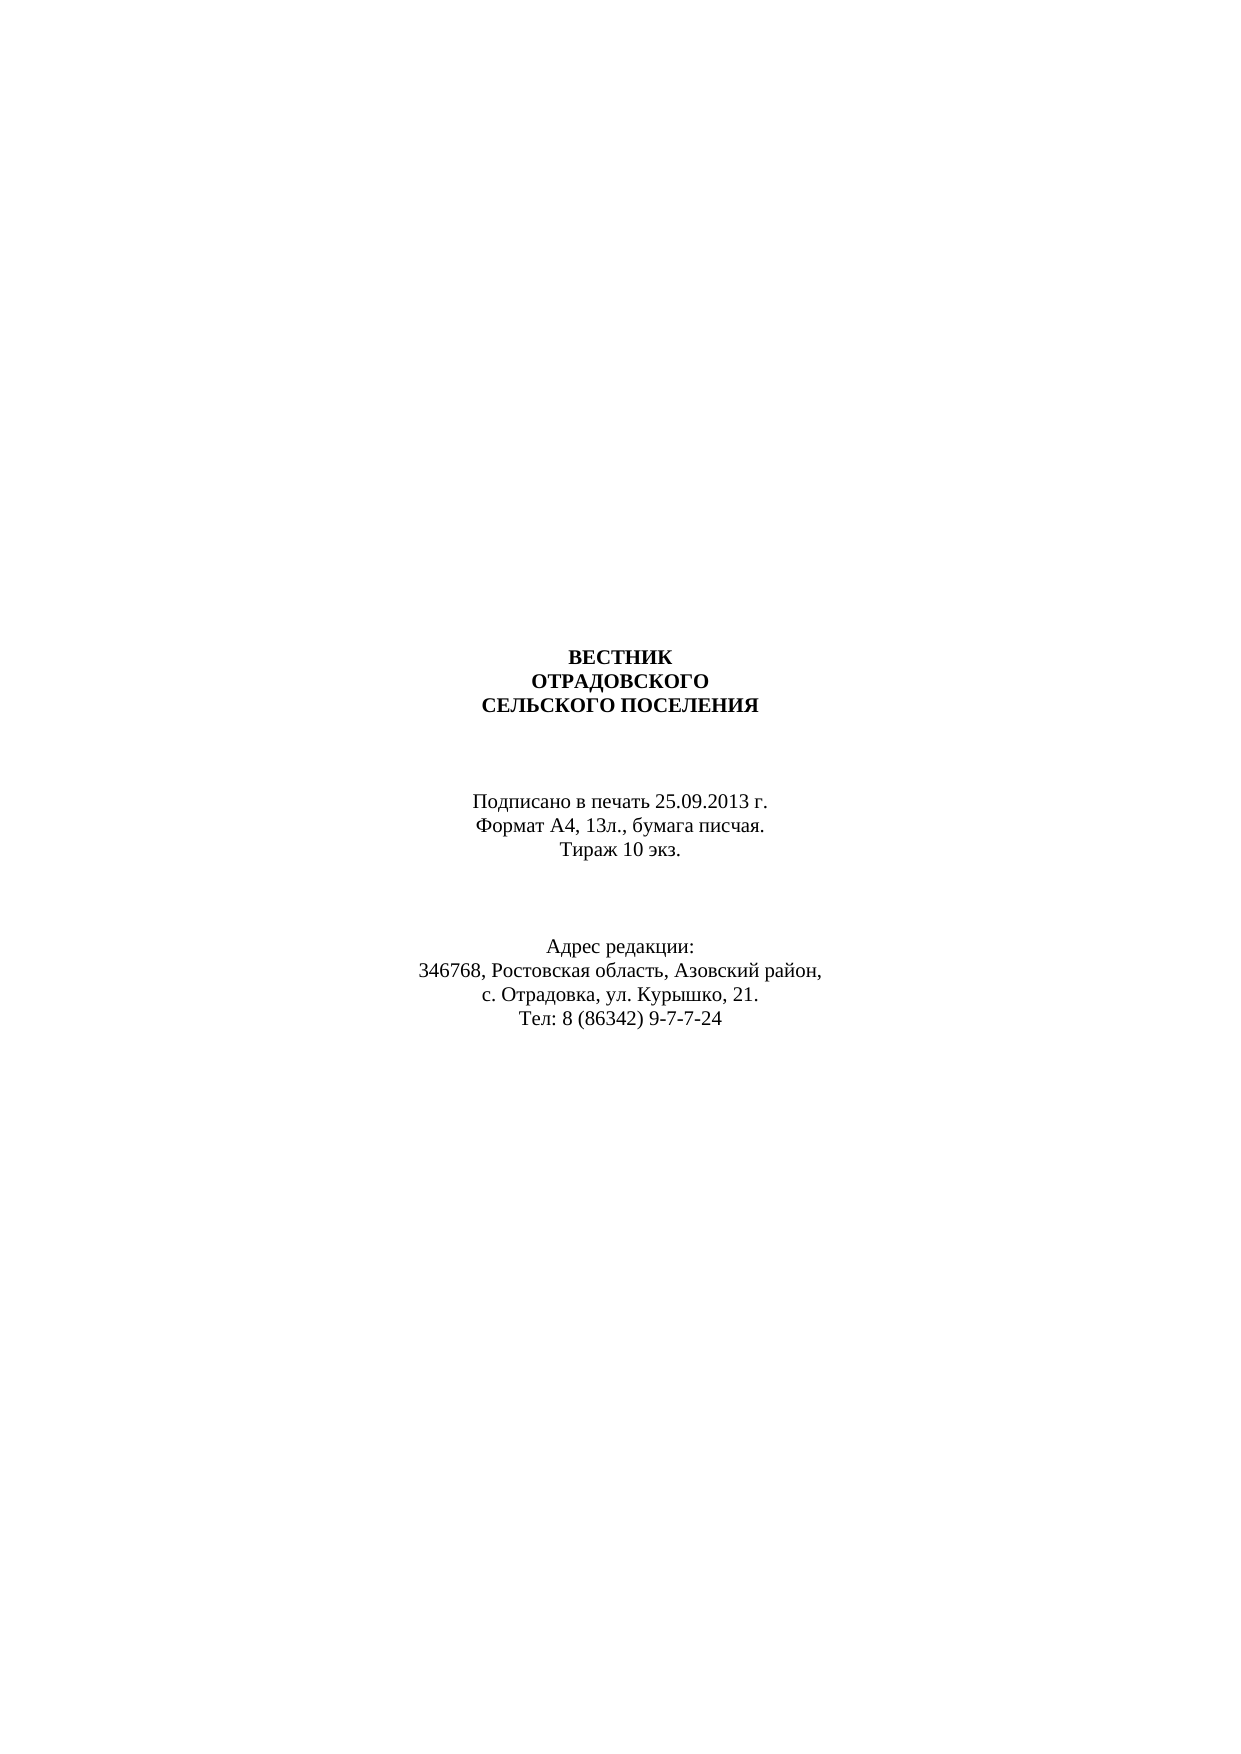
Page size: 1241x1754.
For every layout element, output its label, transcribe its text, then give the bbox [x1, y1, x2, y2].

text Адрес редакции: [59, 934, 1181, 958]
text Тираж 10 экз. [59, 837, 1181, 861]
text 346768, Ростовская область, Азовский район, [59, 958, 1181, 982]
text с. Отрадовка, ул. Курышко, 21. [59, 982, 1181, 1006]
text Формат А4, 13л., бумага писчая. [59, 813, 1181, 837]
text ВЕСТНИК ОТРАДОВСКОГО [59, 645, 1181, 693]
text Подписано в печать 25.09.2013 г. [59, 789, 1181, 813]
text Тел: 8 (86342) 9-7-7-24 [59, 1006, 1181, 1030]
text СЕЛЬСКОГО ПОСЕЛЕНИЯ [59, 693, 1181, 717]
